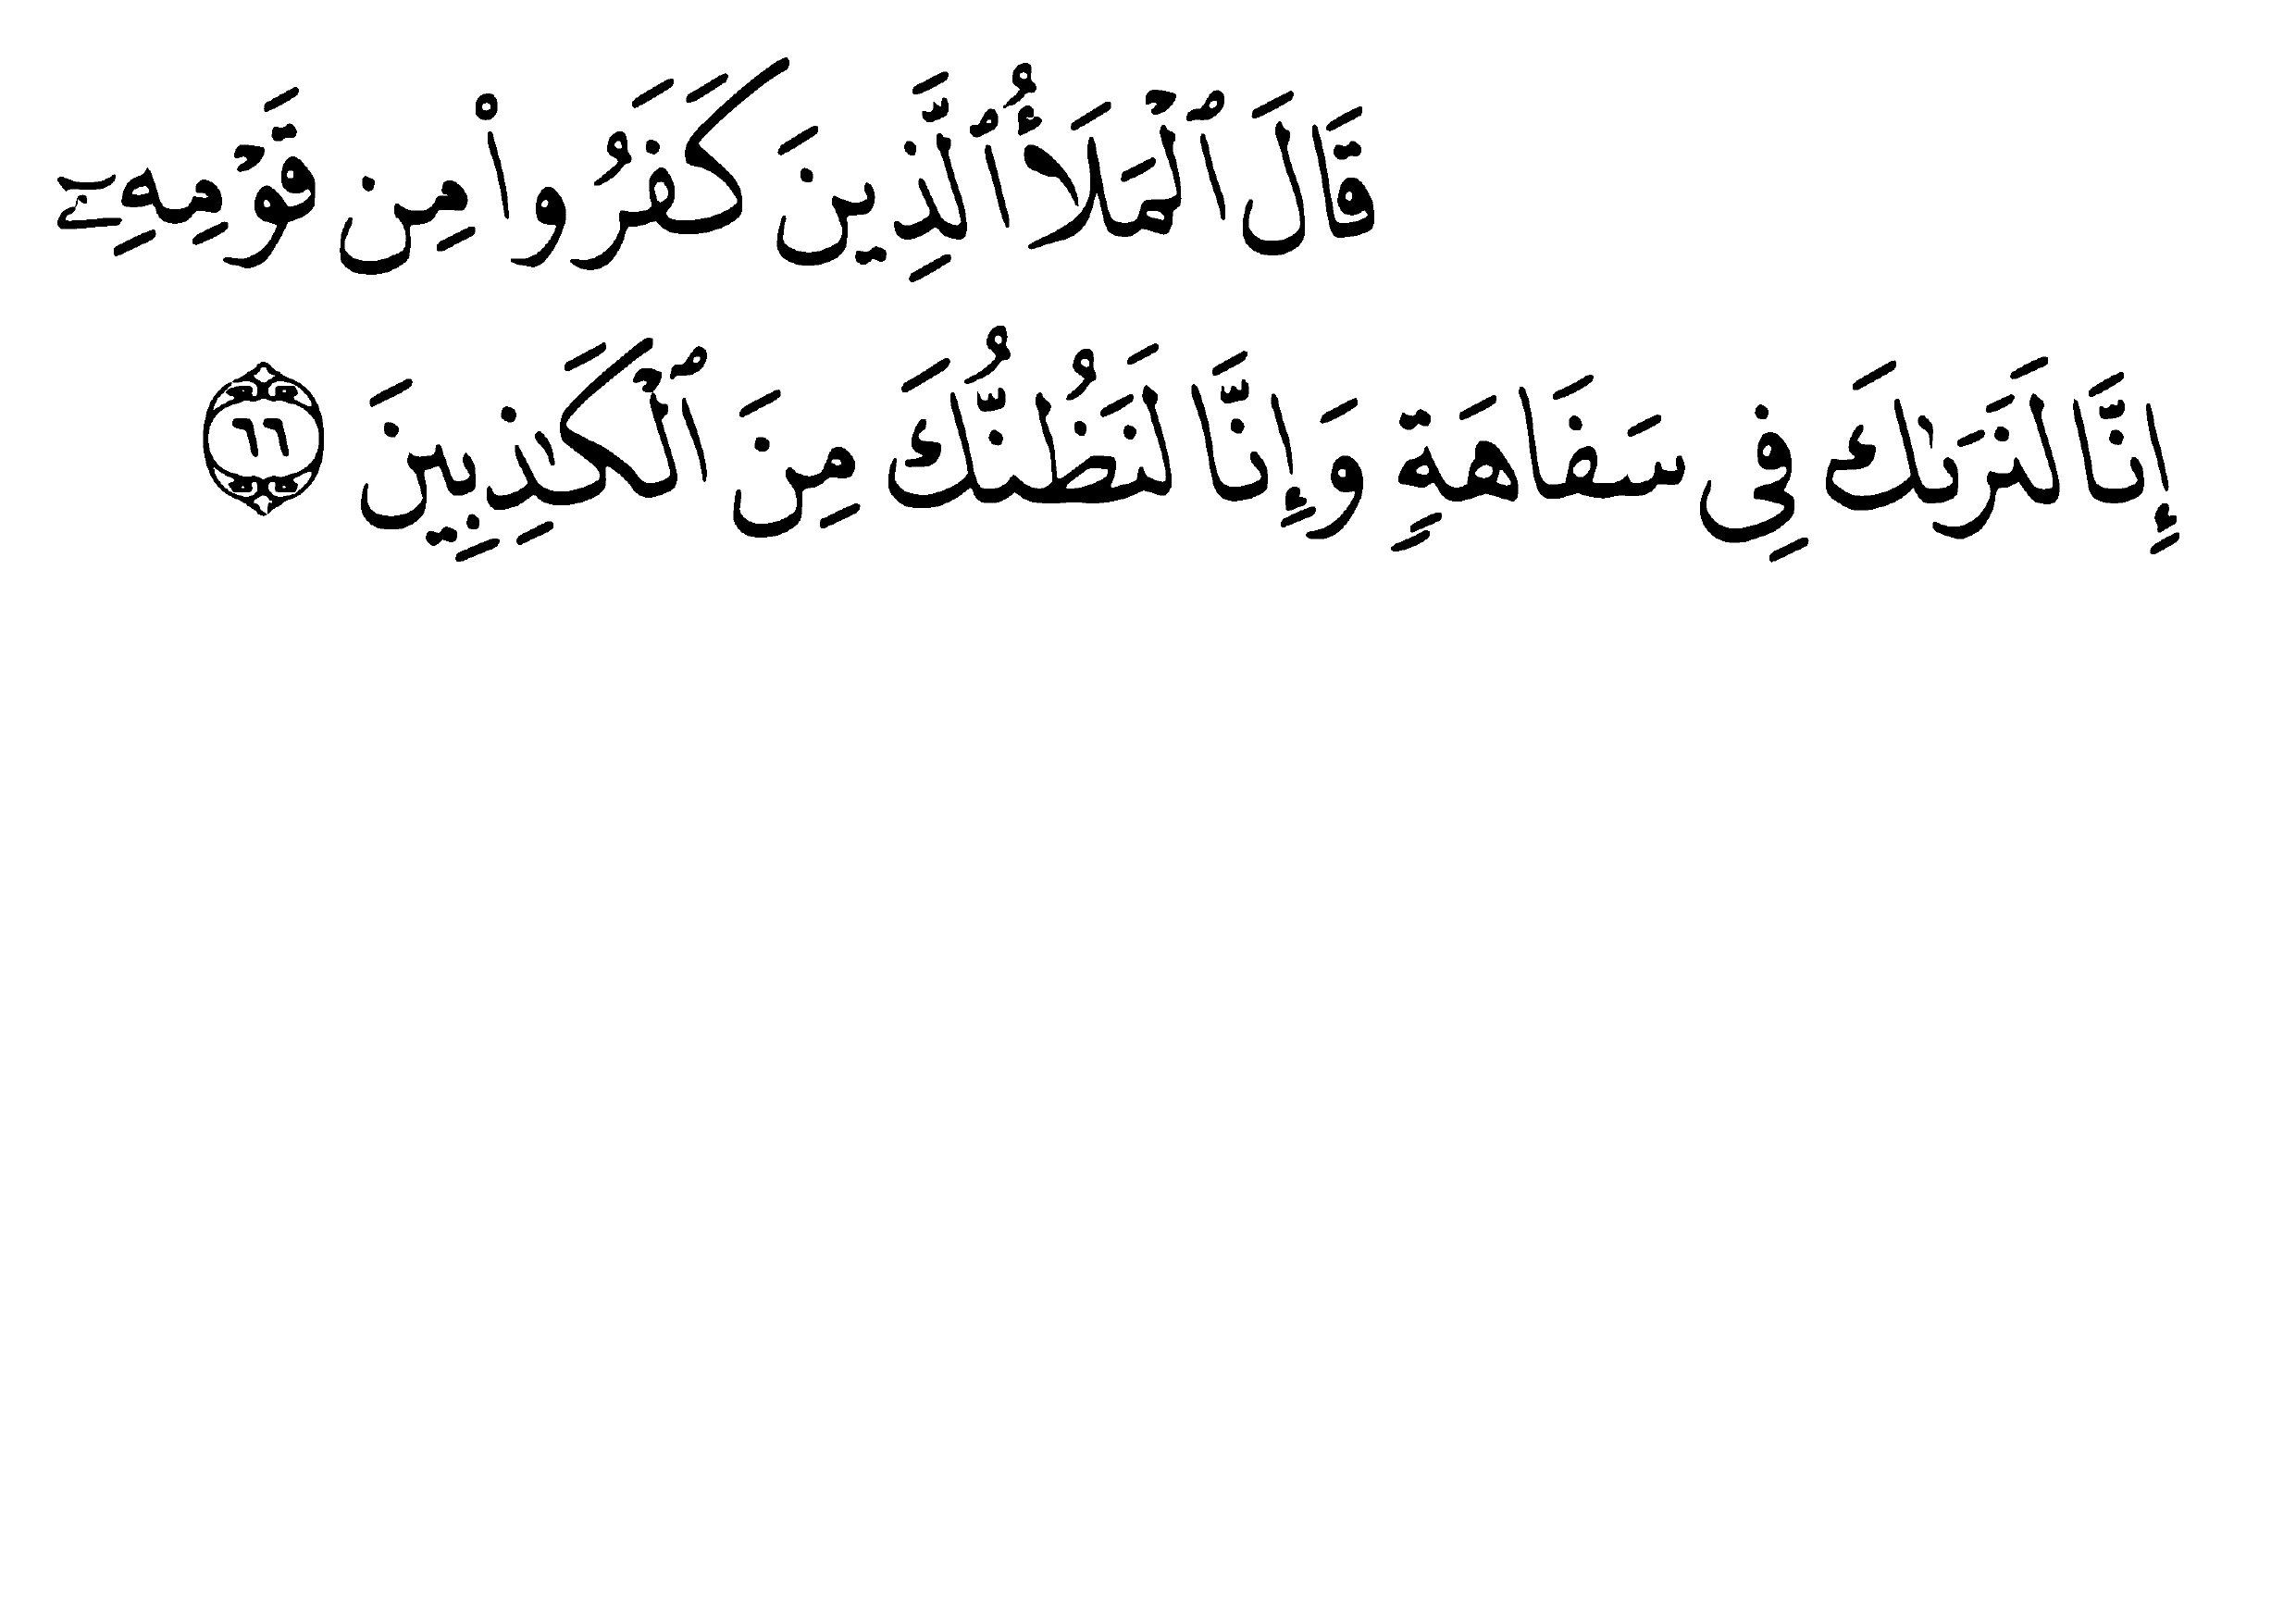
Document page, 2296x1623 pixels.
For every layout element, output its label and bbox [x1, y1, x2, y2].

picture [57, 57, 2179, 605]
